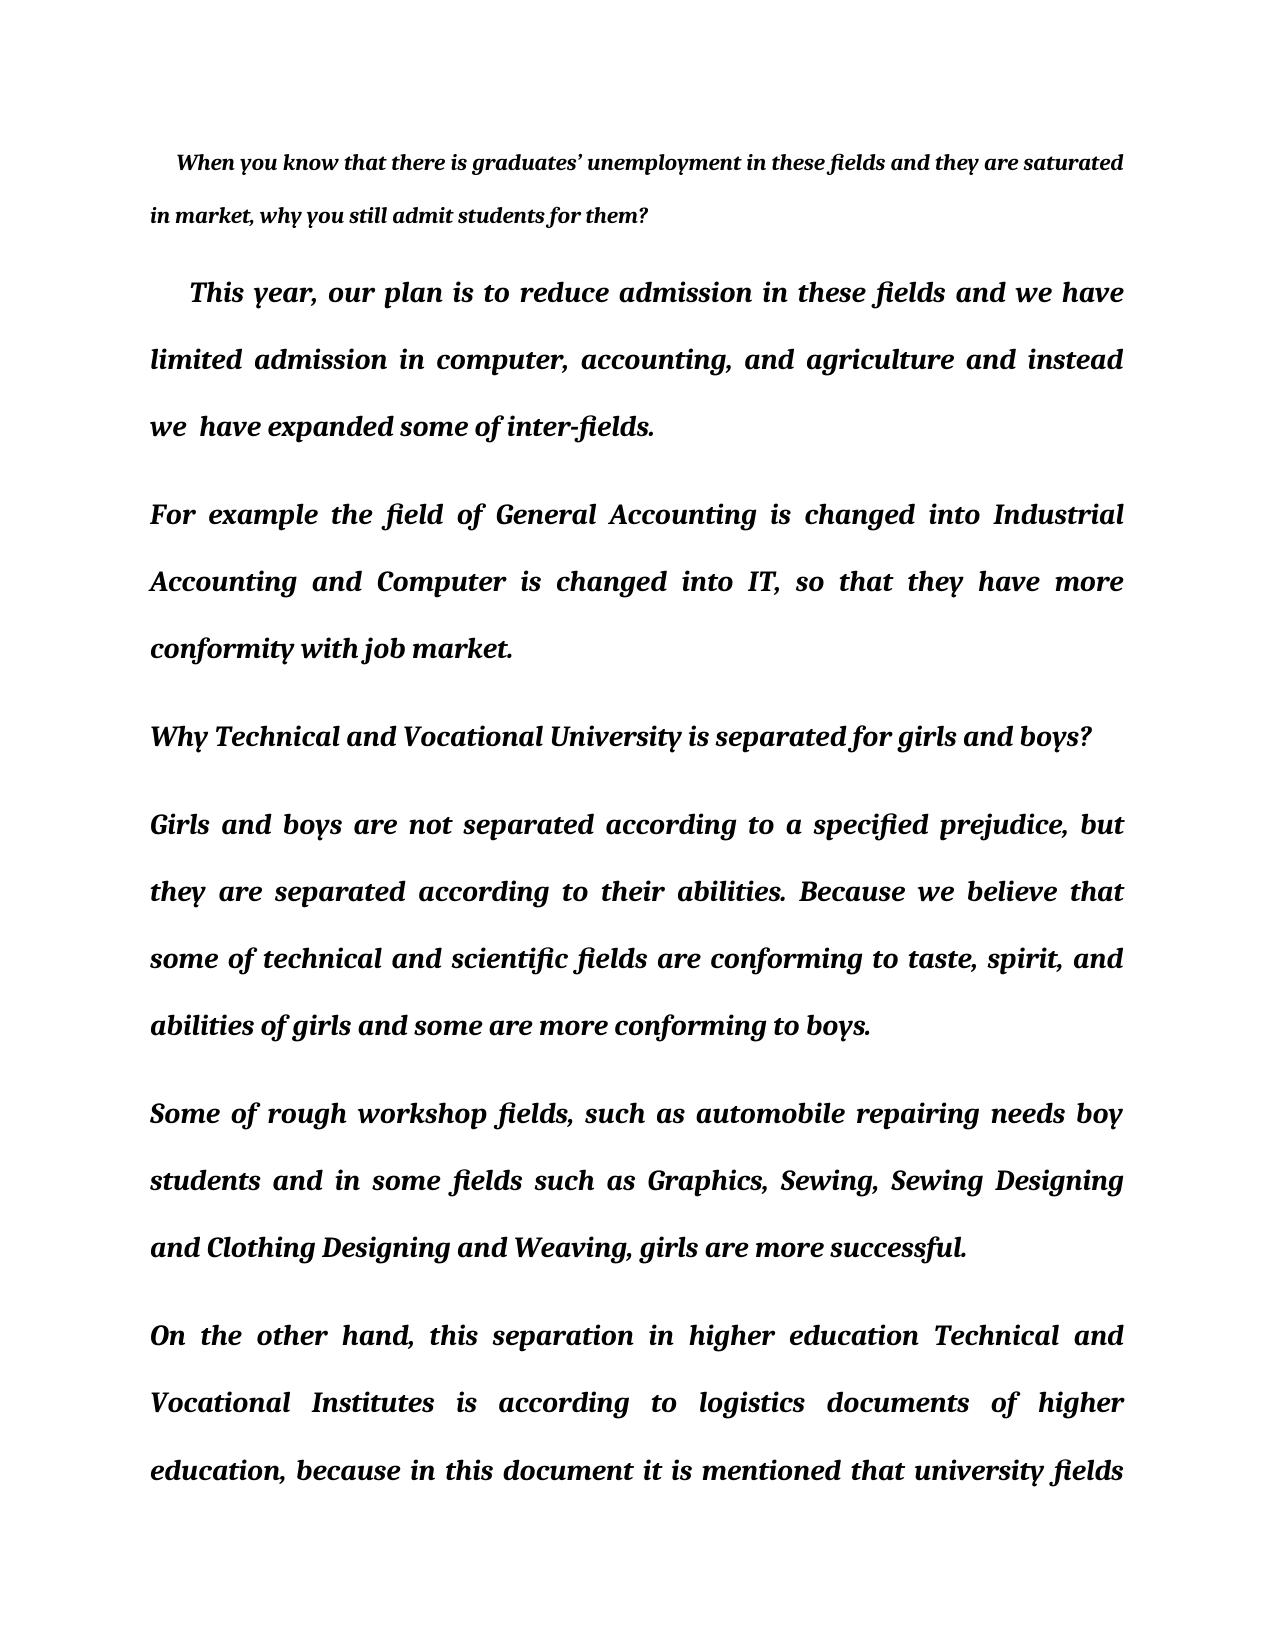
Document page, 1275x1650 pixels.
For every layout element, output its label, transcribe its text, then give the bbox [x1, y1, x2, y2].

text Why Technical and Vocational University is separated for girls and boys? [150, 720, 1125, 754]
text This year, our plan is to reduce admission in these fields and we have limited admission in computer, accounting, and agriculture and instead we have expanded some of inter-fields. [150, 276, 1125, 444]
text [150, 1319, 1125, 1487]
text When you know that there is graduates’ unemployment in these fields and they are saturated in market, why you still admit students for them? [150, 150, 1125, 229]
text Some of rough workshop fields, such as automobile repairing needs boy students and in some fields such as Graphics, Sewing, Sewing Designing and Clothing Designing and Weaving, girls are more successful. [150, 1097, 1125, 1265]
text Girls and boys are not separated according to a specified prejudice, but they are separated according to their abilities. Because we believe that some of technical and scientific fields are conforming to taste, spirit, and abilities of girls and some are more conforming to boys. [150, 808, 1125, 1043]
text For example the field of General Accounting is changed into Industrial Accounting and Computer is changed into IT, so that they have more conformity with job market. [150, 498, 1125, 666]
